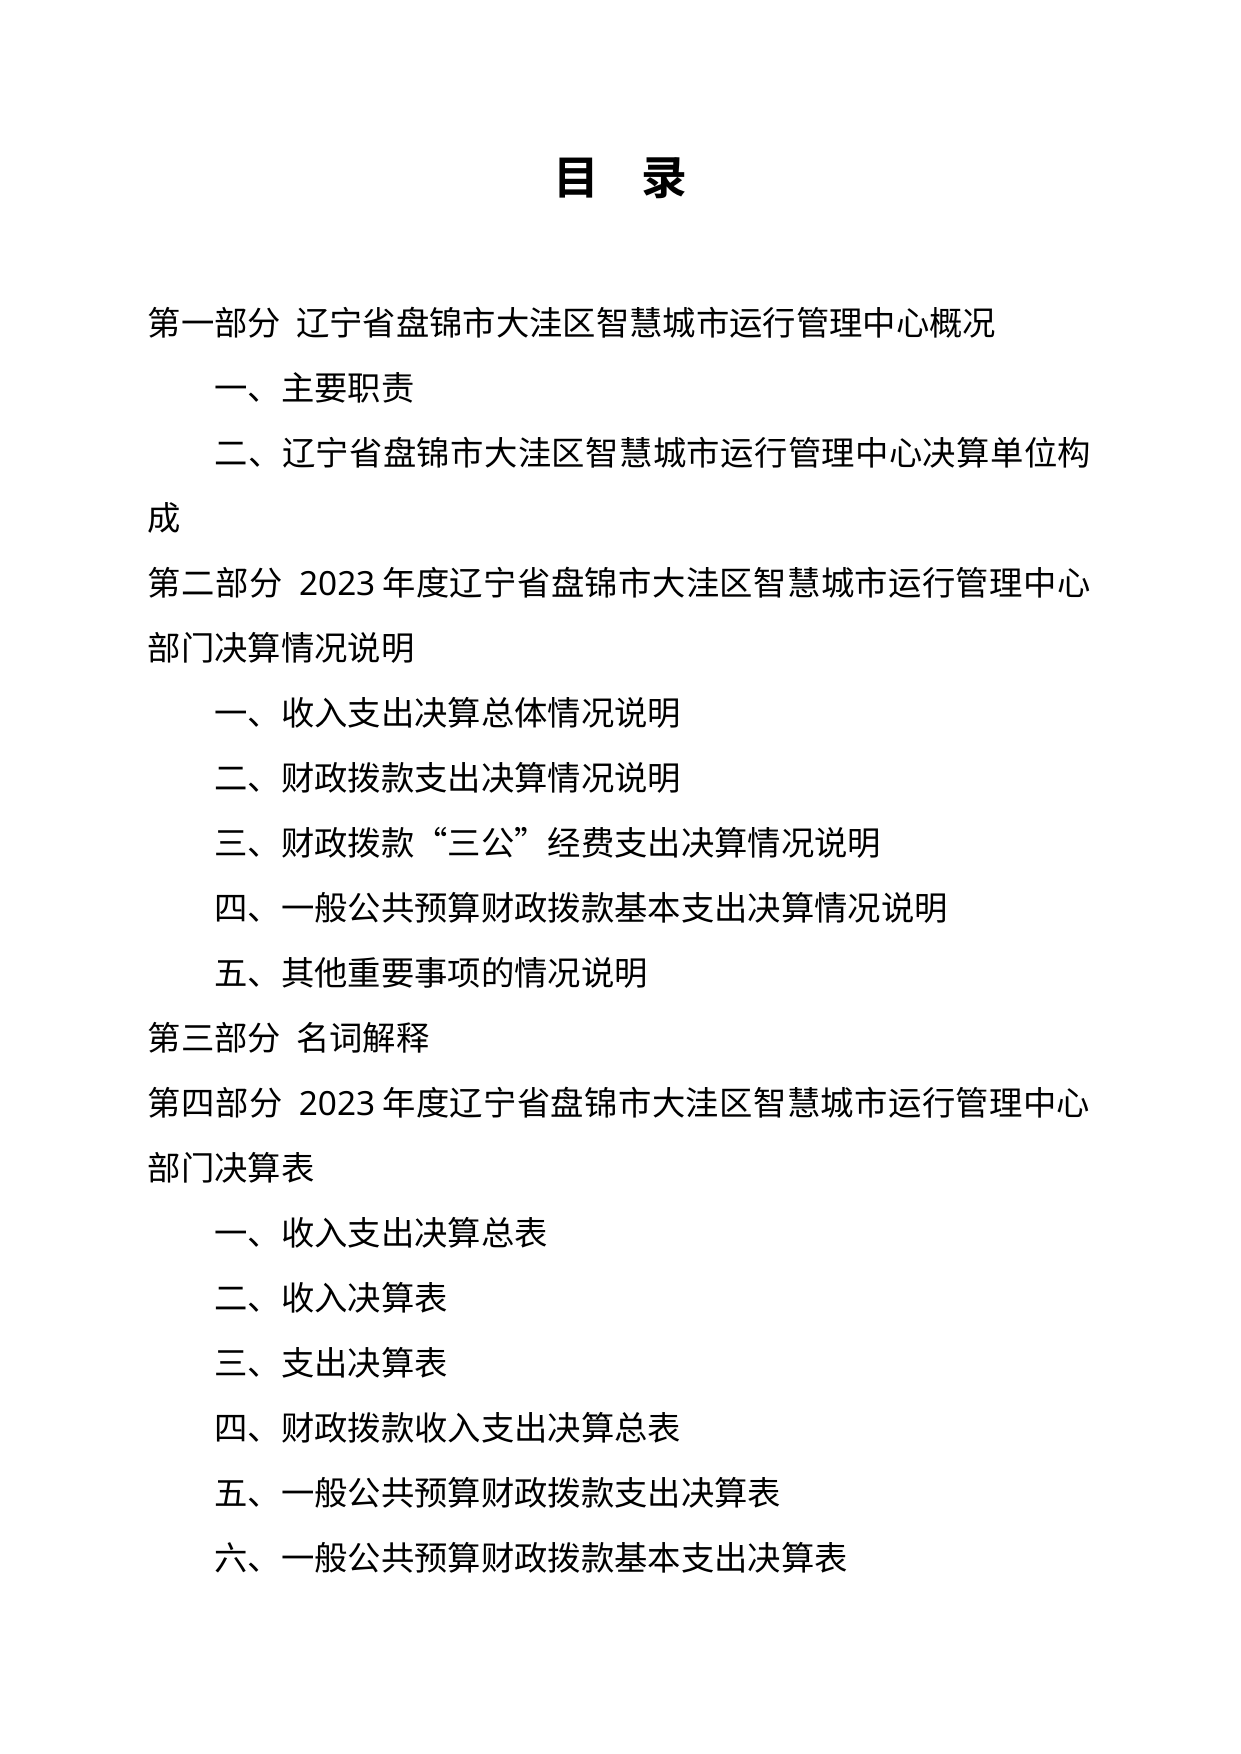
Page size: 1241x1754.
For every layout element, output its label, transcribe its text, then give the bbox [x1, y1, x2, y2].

text 二、收入决算表 [148, 1263, 1093, 1328]
text 五、其他重要事项的情况说明 [148, 938, 1093, 1003]
text 一、收入支出决算总体情况说明 [148, 678, 1093, 743]
text 一、收入支出决算总表 [148, 1198, 1093, 1263]
text 三、支出决算表 [148, 1328, 1093, 1393]
text 二、财政拨款支出决算情况说明 [148, 743, 1093, 808]
text 第一部分 辽宁省盘锦市大洼区智慧城市运行管理中心概况 [148, 288, 1093, 353]
text 五、一般公共预算财政拨款支出决算表 [148, 1458, 1093, 1523]
text 四、财政拨款收入支出决算总表 [148, 1393, 1093, 1458]
text 目 录 [148, 126, 1093, 223]
text 六、一般公共预算财政拨款基本支出决算表 [148, 1523, 1093, 1588]
text 第二部分 2023年度辽宁省盘锦市大洼区智慧城市运行管理中心部门决算情况说明 [148, 548, 1093, 678]
text 第四部分 2023年度辽宁省盘锦市大洼区智慧城市运行管理中心部门决算表 [148, 1068, 1093, 1198]
text 四、一般公共预算财政拨款基本支出决算情况说明 [148, 873, 1093, 938]
text 第三部分 名词解释 [148, 1003, 1093, 1068]
list 二、辽宁省盘锦市大洼区智慧城市运行管理中心决算单位构成 [148, 418, 1093, 548]
text 三、财政拨款“三公”经费支出决算情况说明 [148, 808, 1093, 873]
list 一、主要职责 [148, 353, 1093, 418]
